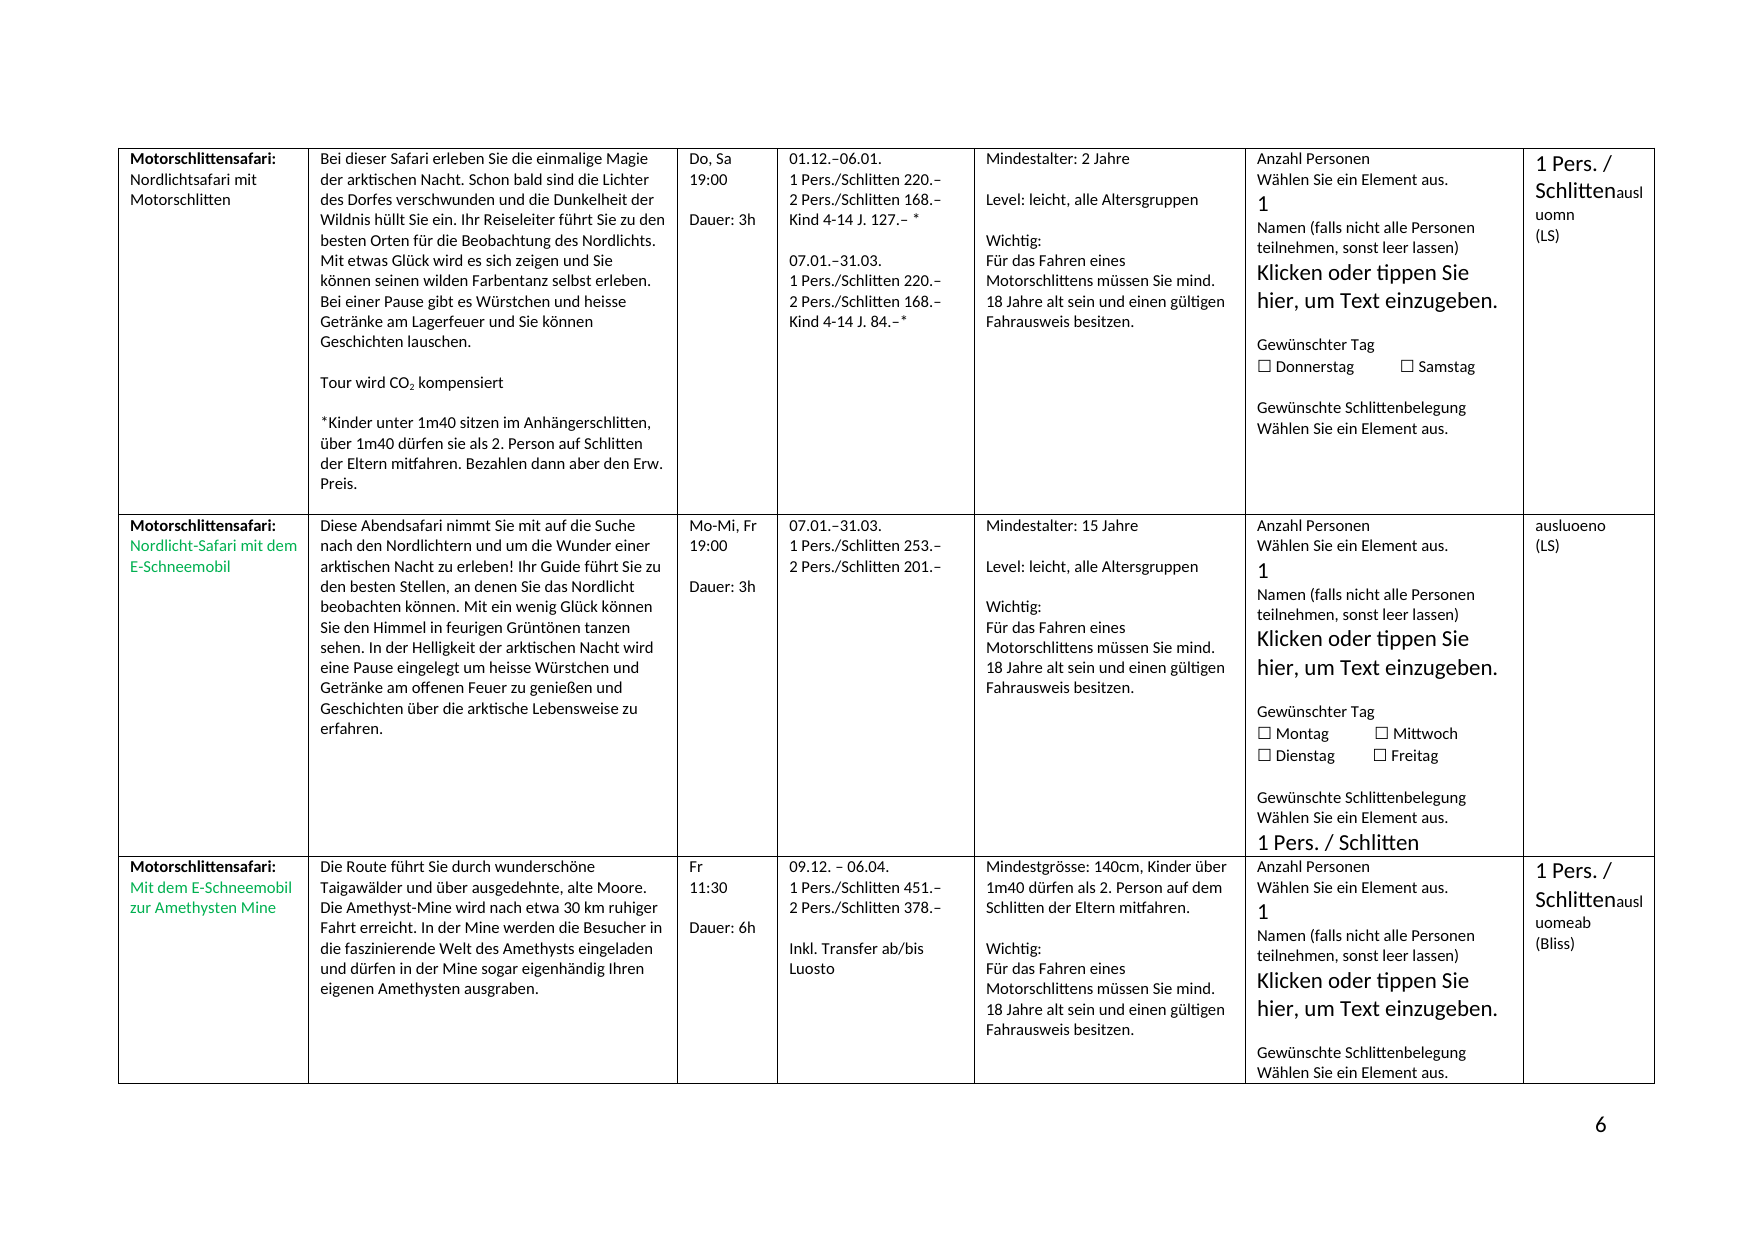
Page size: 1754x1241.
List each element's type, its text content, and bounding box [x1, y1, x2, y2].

table_cell Motorschlittensafari: Nordlicht-Safari mit dem E-Schneemobil [119, 515, 308, 856]
table_cell Do, Sa 19:00 Dauer: 3h [678, 149, 777, 514]
table_cell Diese Abendsafari nimmt Sie mit auf die Suche nach den Nordlichtern und um die Wunder einer arktischen Nacht zu erleben! Ihr Guide führt Sie zu den besten Stellen, an denen Sie das Nordlicht beobachten können. Mit ein wenig Glück können Sie den Himmel in feurigen Grüntönen tanzen sehen. In der Helligkeit der arktischen Nacht wird eine Pause eingelegt um heisse Würstchen und Getränke am offenen Feuer zu genießen und Geschichten über die arktische Lebensweise zu erfahren. [309, 515, 677, 856]
table_cell 01.12.–06.01. 1 Pers./Schlitten 220.– 2 Pers./Schlitten 168.– Kind 4-14 J. 127.– * 07.01.–31.03. 1 Pers./Schlitten 220.– 2 Pers./Schlitten 168.– Kind 4-14 J. 84.–* [778, 149, 974, 514]
table_cell ausluomn (LS) [1524, 149, 1654, 514]
table_cell Mindestalter: 2 Jahre Level: leicht, alle Altersgruppen Wichtig: Für das Fahren eines Motorschlittens müssen Sie mind. 18 Jahre alt sein und einen gültigen Fahrausweis besitzen. [975, 149, 1245, 514]
table_cell Mo-Mi, Fr 19:00 Dauer: 3h [678, 515, 777, 856]
table_cell Mindestalter: 15 Jahre Level: leicht, alle Altersgruppen Wichtig: Für das Fahren eines Motorschlittens müssen Sie mind. 18 Jahre alt sein und einen gültigen Fahrausweis besitzen. [975, 515, 1245, 856]
table_cell Bei dieser Safari erleben Sie die einmalige Magie der arktischen Nacht. Schon bald sind die Lichter des Dorfes verschwunden und die Dunkelheit der Wildnis hüllt Sie ein. Ihr Reiseleiter führt Sie zu den besten Orten für die Beobachtung des Nordlichts. Mit etwas Glück wird es sich zeigen und Sie können seinen wilden Farbentanz selbst erleben. Bei einer Pause gibt es Würstchen und heisse Getränke am Lagerfeuer und Sie können Geschichten lauschen. Tour wird CO2 kompensiert *Kinder unter 1m40 sitzen im Anhängerschlitten, über 1m40 dürfen sie als 2. Person auf Schlitten der Eltern mitfahren. Bezahlen dann aber den Erw. Preis. [309, 149, 677, 514]
table_cell 09.12. – 06.04. 1 Pers./Schlitten 451.– 2 Pers./Schlitten 378.– Inkl. Transfer ab/bis Luosto [778, 857, 974, 1083]
table_cell 07.01.–31.03. 1 Pers./Schlitten 253.– 2 Pers./Schlitten 201.– [778, 515, 974, 856]
table_cell Die Route führt Sie durch wunderschöne Taigawälder und über ausgedehnte, alte Moore. Die Amethyst-Mine wird nach etwa 30 km ruhiger Fahrt erreicht. In der Mine werden die Besucher in die faszinierende Welt des Amethysts eingeladen und dürfen in der Mine sogar eigenhändig Ihren eigenen Amethysten ausgraben. [309, 857, 677, 1083]
table_cell Mindestgrösse: 140cm, Kinder über 1m40 dürfen als 2. Person auf dem Schlitten der Eltern mitfahren. Wichtig: Für das Fahren eines Motorschlittens müssen Sie mind. 18 Jahre alt sein und einen gültigen Fahrausweis besitzen. [975, 857, 1245, 1083]
table_cell Anzahl Personen Namen (falls nicht alle Personen teilnehmen, sonst leer lassen) Gewünschte Schlittenbelegung [1246, 857, 1523, 1083]
table_cell ausluomeab (Bliss) [1524, 857, 1654, 1083]
table_cell Anzahl Personen Namen (falls nicht alle Personen teilnehmen, sonst leer lassen) Gewünschter Tag Montag Mittwoch Dienstag Freitag Gewünschte Schlittenbelegung [1246, 515, 1523, 856]
table_cell Fr 11:30 Dauer: 6h [678, 857, 777, 1083]
table_cell Motorschlittensafari: Nordlichtsafari mit Motorschlitten [119, 149, 308, 514]
table_cell Motorschlittensafari: Mit dem E-Schneemobil zur Amethysten Mine [119, 857, 308, 1083]
table_cell Anzahl Personen Namen (falls nicht alle Personen teilnehmen, sonst leer lassen) Gewünschter Tag Donnerstag Samstag Gewünschte Schlittenbelegung [1246, 149, 1523, 514]
table_cell ausluoeno (LS) [1524, 515, 1654, 856]
